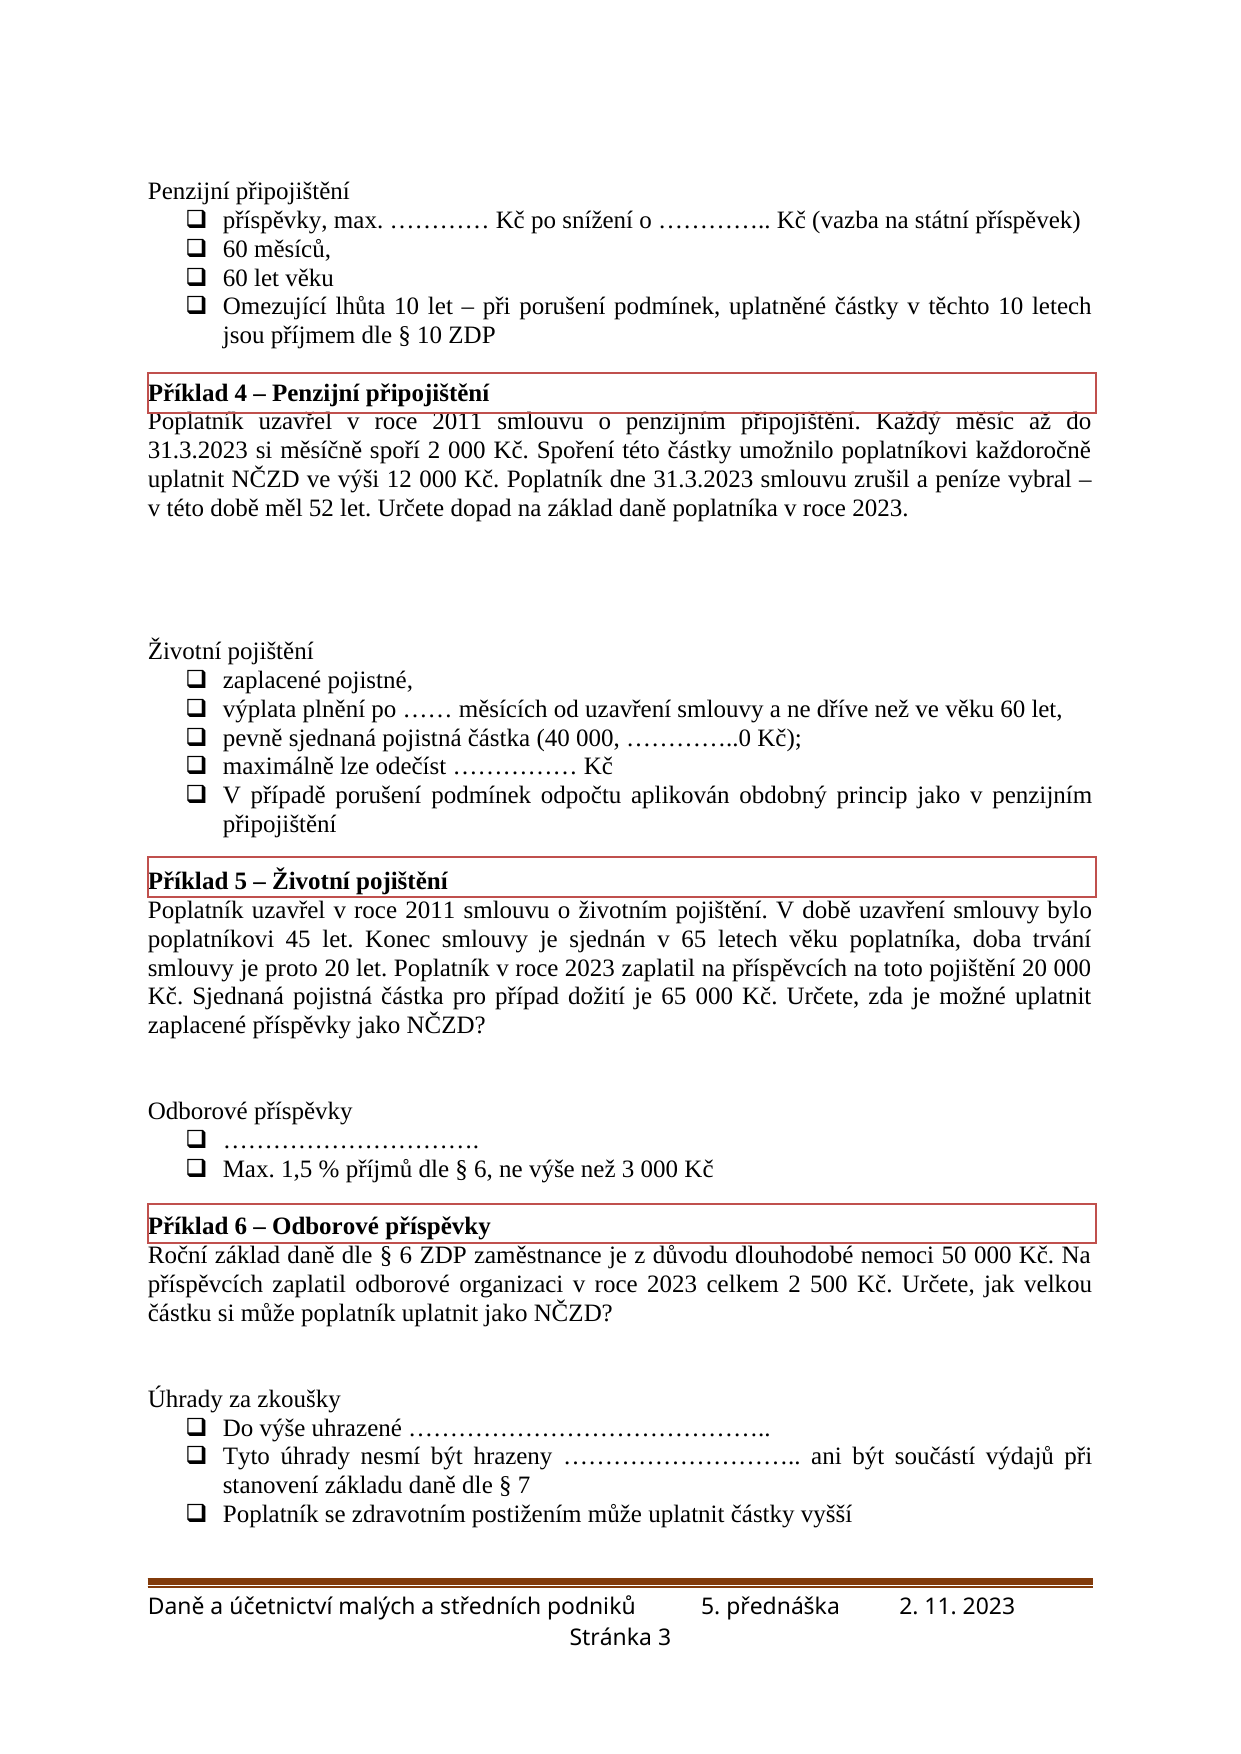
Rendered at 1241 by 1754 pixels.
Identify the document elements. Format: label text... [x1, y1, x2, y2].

list pevně sjednaná pojistná částka (40 000, …………..0 Kč); [185, 723, 1093, 751]
list Poplatník se zdravotním postižením může uplatnit částky vyšší [185, 1499, 1093, 1528]
text Úhrady za zkoušky [148, 1384, 1093, 1413]
list Omezující lhůta 10 let – při porušení podmínek, uplatněné částky v těchto 10 letech jsou příjmem dle § 10 ZDP [185, 291, 1093, 349]
list výplata plnění po …… měsících od uzavření smlouvy a ne dříve než ve věku 60 let, [185, 694, 1093, 723]
list …………………………. [185, 1125, 1093, 1154]
text Poplatník uzavřel v roce 2011 smlouvu o penzijním připojištění. Každý měsíc až do 31.3.2023 si měsíčně spoří 2 000 Kč. Spoření této částky umožnilo poplatníkovi každoročně uplatnit NČZD ve výši 12 000 Kč. Poplatník dne 31.3.2023 smlouvu zrušil a peníze vybral – v této době měl 52 let. Určete dopad na základ daně poplatníka v roce 2023. [148, 414, 1093, 521]
text Roční základ daně dle § 6 ZDP zaměstnance je z důvodu dlouhodobé nemoci 50 000 Kč. Na příspěvcích zaplatil odborové organizaci v roce 2023 celkem 2 500 Kč. Určete, jak velkou částku si může poplatník uplatnit jako NČZD? [148, 1244, 1093, 1326]
list 60 měsíců, [185, 234, 1093, 263]
text Životní pojištění [148, 636, 1093, 665]
list Do výše uhrazené …………………………………….. [185, 1413, 1093, 1441]
list zaplacené pojistné, [185, 665, 1093, 694]
list Max. 1,5 % příjmů dle § 6, ne výše než 3 000 Kč [185, 1154, 1093, 1183]
text Poplatník uzavřel v roce 2011 smlouvu o životním pojištění. V době uzavření smlouvy bylo poplatníkovi 45 let. Konec smlouvy je sjednán v 65 letech věku poplatníka, doba trvání smlouvy je proto 20 let. Poplatník v roce 2023 zaplatil na příspěvcích na toto pojištění 20 000 Kč. Sjednaná pojistná částka pro případ dožití je 65 000 Kč. Určete, zda je možné uplatnit zaplacené příspěvky jako NČZD? [148, 898, 1093, 1039]
list maximálně lze odečíst …………… Kč [185, 751, 1093, 780]
list příspěvky, max. ………… Kč po snížení o ………….. Kč (vazba na státní příspěvek) [185, 205, 1093, 234]
text Příklad 5 – Životní pojištění [149, 866, 1093, 895]
text Příklad 4 – Penzijní připojištění [149, 378, 1093, 406]
text Odborové příspěvky [148, 1096, 1093, 1125]
text Penzijní připojištění [148, 176, 1093, 205]
list 60 let věku [185, 263, 1093, 291]
list Tyto úhrady nesmí být hrazeny ……………………….. ani být součástí výdajů při stanovení základu daně dle § 7 [185, 1441, 1093, 1499]
text Příklad 6 – Odborové příspěvky [149, 1211, 1093, 1240]
list V případě porušení podmínek odpočtu aplikován obdobný princip jako v penzijním připojištění [185, 780, 1093, 838]
